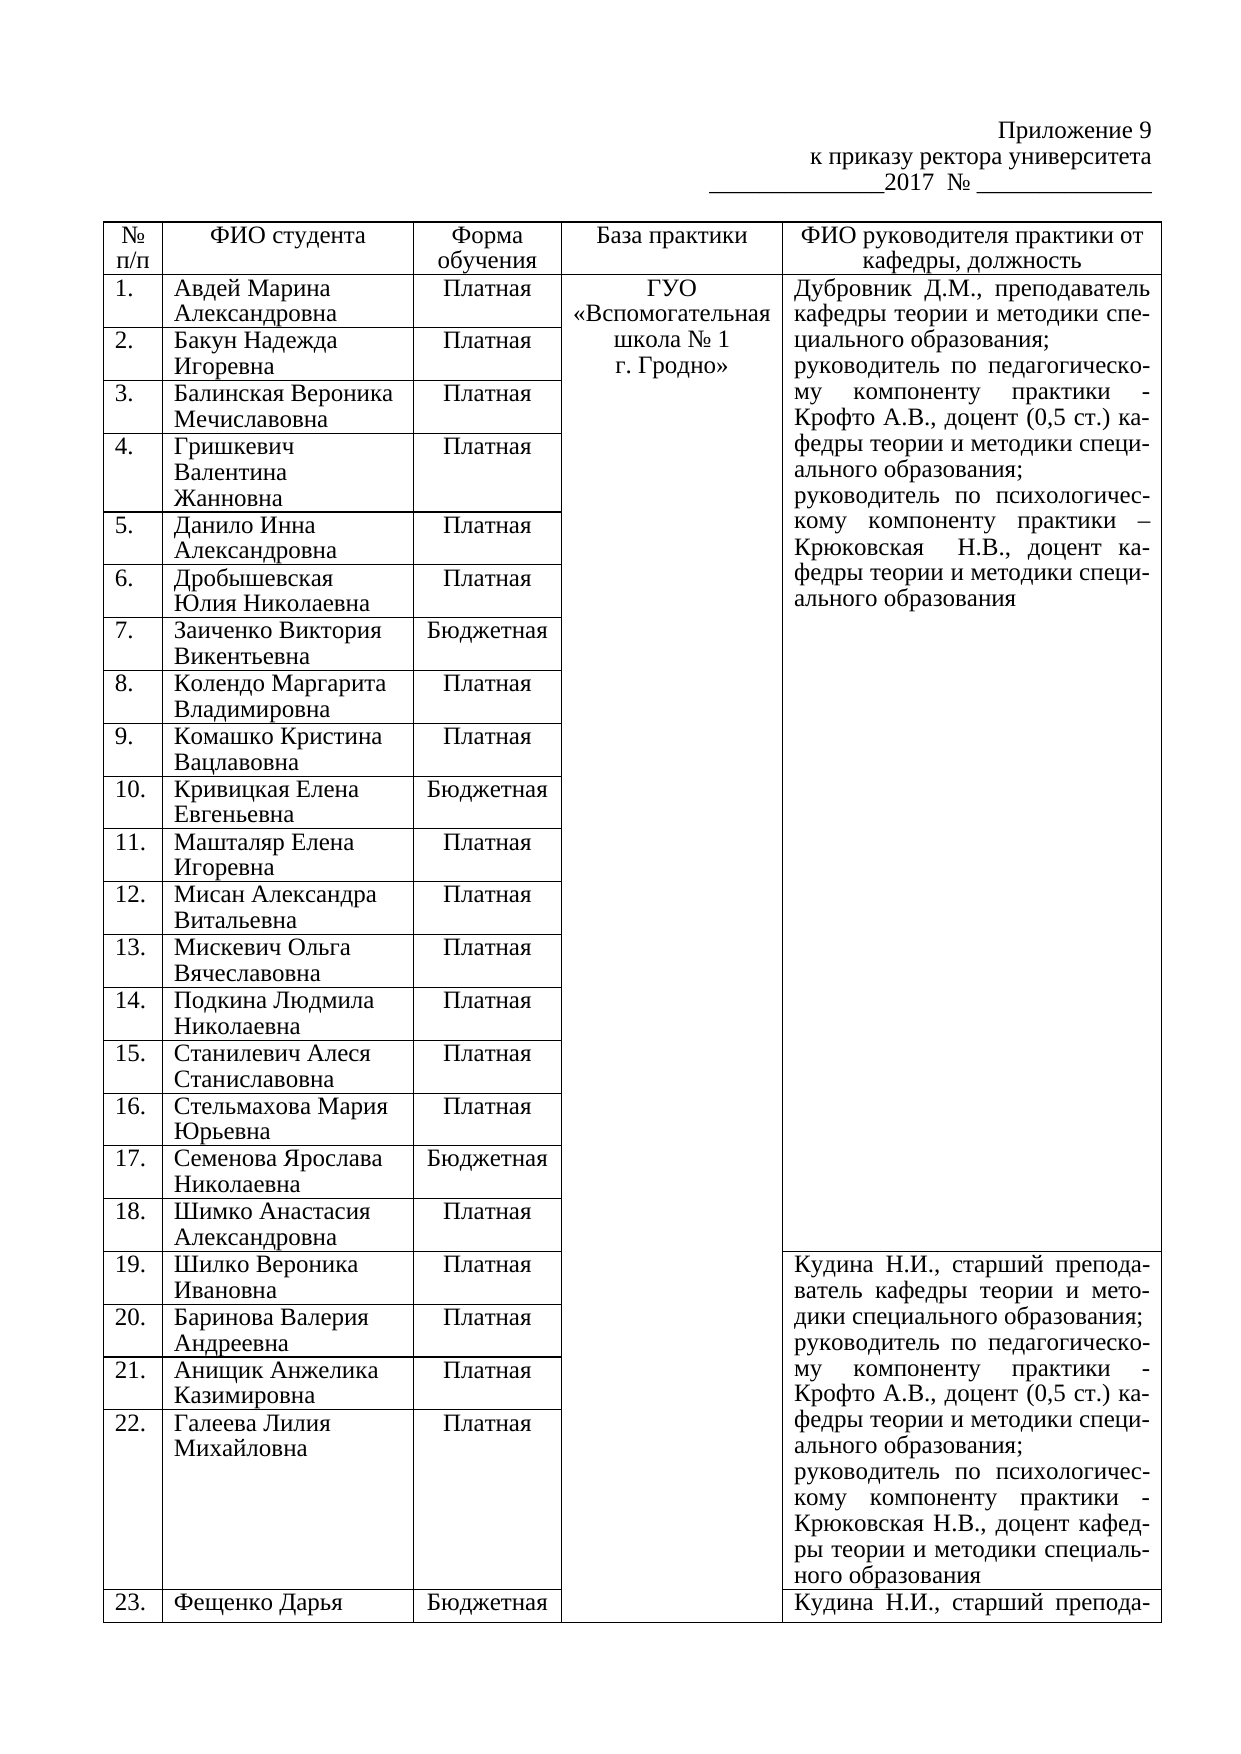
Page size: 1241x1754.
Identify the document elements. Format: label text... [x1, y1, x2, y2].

table_cell Бюджетная [414, 777, 561, 828]
table_cell Шилко Вероника Ивановна [163, 1252, 413, 1304]
table_cell Кудина Н.И., старший препода-ватель кафедры теории и мето-дики специального образования; руководитель по педагогическо-му компоненту практики - Крофто А.В., доцент (0,5 ст.) ка-федры теории и методики специ-ального образования; руководитель по психологичес-кому компоненту практики -Крюковская Н.В., доцент кафед-ры теории и методики специаль-ного образования [783, 1252, 1161, 1589]
table_cell Данило Инна Александровна [163, 513, 413, 564]
table_cell [104, 671, 162, 723]
table_cell Бюджетная [414, 1590, 561, 1622]
table_cell Авдей Марина Александровна [163, 275, 413, 327]
table_cell [104, 988, 162, 1039]
table_cell Кривицкая Елена Евгеньевна [163, 777, 413, 828]
text к приказу ректора университета [177, 144, 1152, 170]
table_cell [104, 935, 162, 987]
table_cell [104, 1358, 162, 1409]
table_cell Платная [414, 829, 561, 881]
table_header ФИО руководителя практики от кафедры, должность [783, 223, 1161, 274]
table_cell Дробышевская Юлия Николаевна [163, 565, 413, 617]
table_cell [163, 1590, 413, 1622]
table_cell Балинская Вероника Мечиславовна [163, 381, 413, 433]
table_cell Платная [414, 513, 561, 564]
table_cell Баринова Валерия Андреевна [163, 1305, 413, 1356]
table_cell Колендо Маргарита Владимировна [163, 671, 413, 723]
table_cell Комашко Кристина Вацлавовна [163, 724, 413, 776]
table_cell Платная [414, 275, 561, 327]
table_cell Платная [414, 724, 561, 776]
table_cell Платная [414, 1410, 561, 1589]
table_cell Бюджетная [414, 1146, 561, 1198]
table_cell [104, 618, 162, 670]
text Приложение 9 [177, 118, 1152, 144]
table_header № п/п [104, 223, 162, 274]
table_cell [104, 1305, 162, 1356]
table_header База практики [562, 223, 782, 274]
table_cell [104, 1410, 162, 1589]
table_cell Платная [414, 1252, 561, 1304]
table_cell [104, 1199, 162, 1251]
table_cell [104, 829, 162, 881]
table_cell Подкина Людмила Николаевна [163, 988, 413, 1039]
table_cell [104, 328, 162, 380]
table_cell Платная [414, 565, 561, 617]
table_cell Платная [414, 1358, 561, 1409]
table_cell ГУО «Вспомогательная школа № 1 г. Гродно» [562, 275, 782, 1622]
table_cell [104, 434, 162, 511]
table_cell Галеева Лилия Михайловна [163, 1410, 413, 1589]
table_cell Бюджетная [414, 618, 561, 670]
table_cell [783, 1590, 1161, 1622]
table_cell Платная [414, 1305, 561, 1356]
table_cell Бакун Надежда Игоревна [163, 328, 413, 380]
table_cell [104, 513, 162, 564]
table_cell Дубровник Д.М., преподаватель кафедры теории и методики спе-циального образования; руководитель по педагогическо-му компоненту практики -Крофто А.В., доцент (0,5 ст.) ка-федры теории и методики специ-ального образования; руководитель по психологичес-кому компоненту практики –Крюковская Н.В., доцент ка-федры теории и методики специ-ального образования [783, 275, 1161, 1251]
table_cell Машталяр Елена Игоревна [163, 829, 413, 881]
table_cell Мискевич Ольга Вячеславовна [163, 935, 413, 987]
table_cell [104, 1041, 162, 1092]
table_cell Платная [414, 988, 561, 1039]
table_cell Платная [414, 935, 561, 987]
table_cell [104, 275, 162, 327]
table_cell Платная [414, 882, 561, 934]
table_cell [104, 724, 162, 776]
table_cell Заиченко Виктория Викентьевна [163, 618, 413, 670]
text ______________2017 № ______________ [177, 170, 1152, 196]
table_cell Платная [414, 1094, 561, 1145]
table_cell [104, 381, 162, 433]
table_cell Шимко Анастасия Александровна [163, 1199, 413, 1251]
table_cell [104, 565, 162, 617]
table_cell Платная [414, 434, 561, 511]
table_header Форма обучения [414, 223, 561, 274]
table_cell Станилевич Алеся Станиславовна [163, 1041, 413, 1092]
table_cell Платная [414, 1199, 561, 1251]
table_cell [104, 1590, 162, 1622]
table_cell [104, 1146, 162, 1198]
table_cell [104, 1252, 162, 1304]
table_cell Платная [414, 328, 561, 380]
table_cell Платная [414, 671, 561, 723]
table_cell [104, 777, 162, 828]
table_cell Платная [414, 381, 561, 433]
table_cell [104, 882, 162, 934]
table_cell [104, 1094, 162, 1145]
table_cell Анищик Анжелика Казимировна [163, 1358, 413, 1409]
table_cell Семенова Ярослава Николаевна [163, 1146, 413, 1198]
table_cell Стельмахова Мария Юрьевна [163, 1094, 413, 1145]
table_header ФИО студента [163, 223, 413, 274]
table_cell Мисан Александра Витальевна [163, 882, 413, 934]
table_cell Платная [414, 1041, 561, 1092]
table_cell Гришкевич Валентина Жанновна [163, 434, 413, 511]
